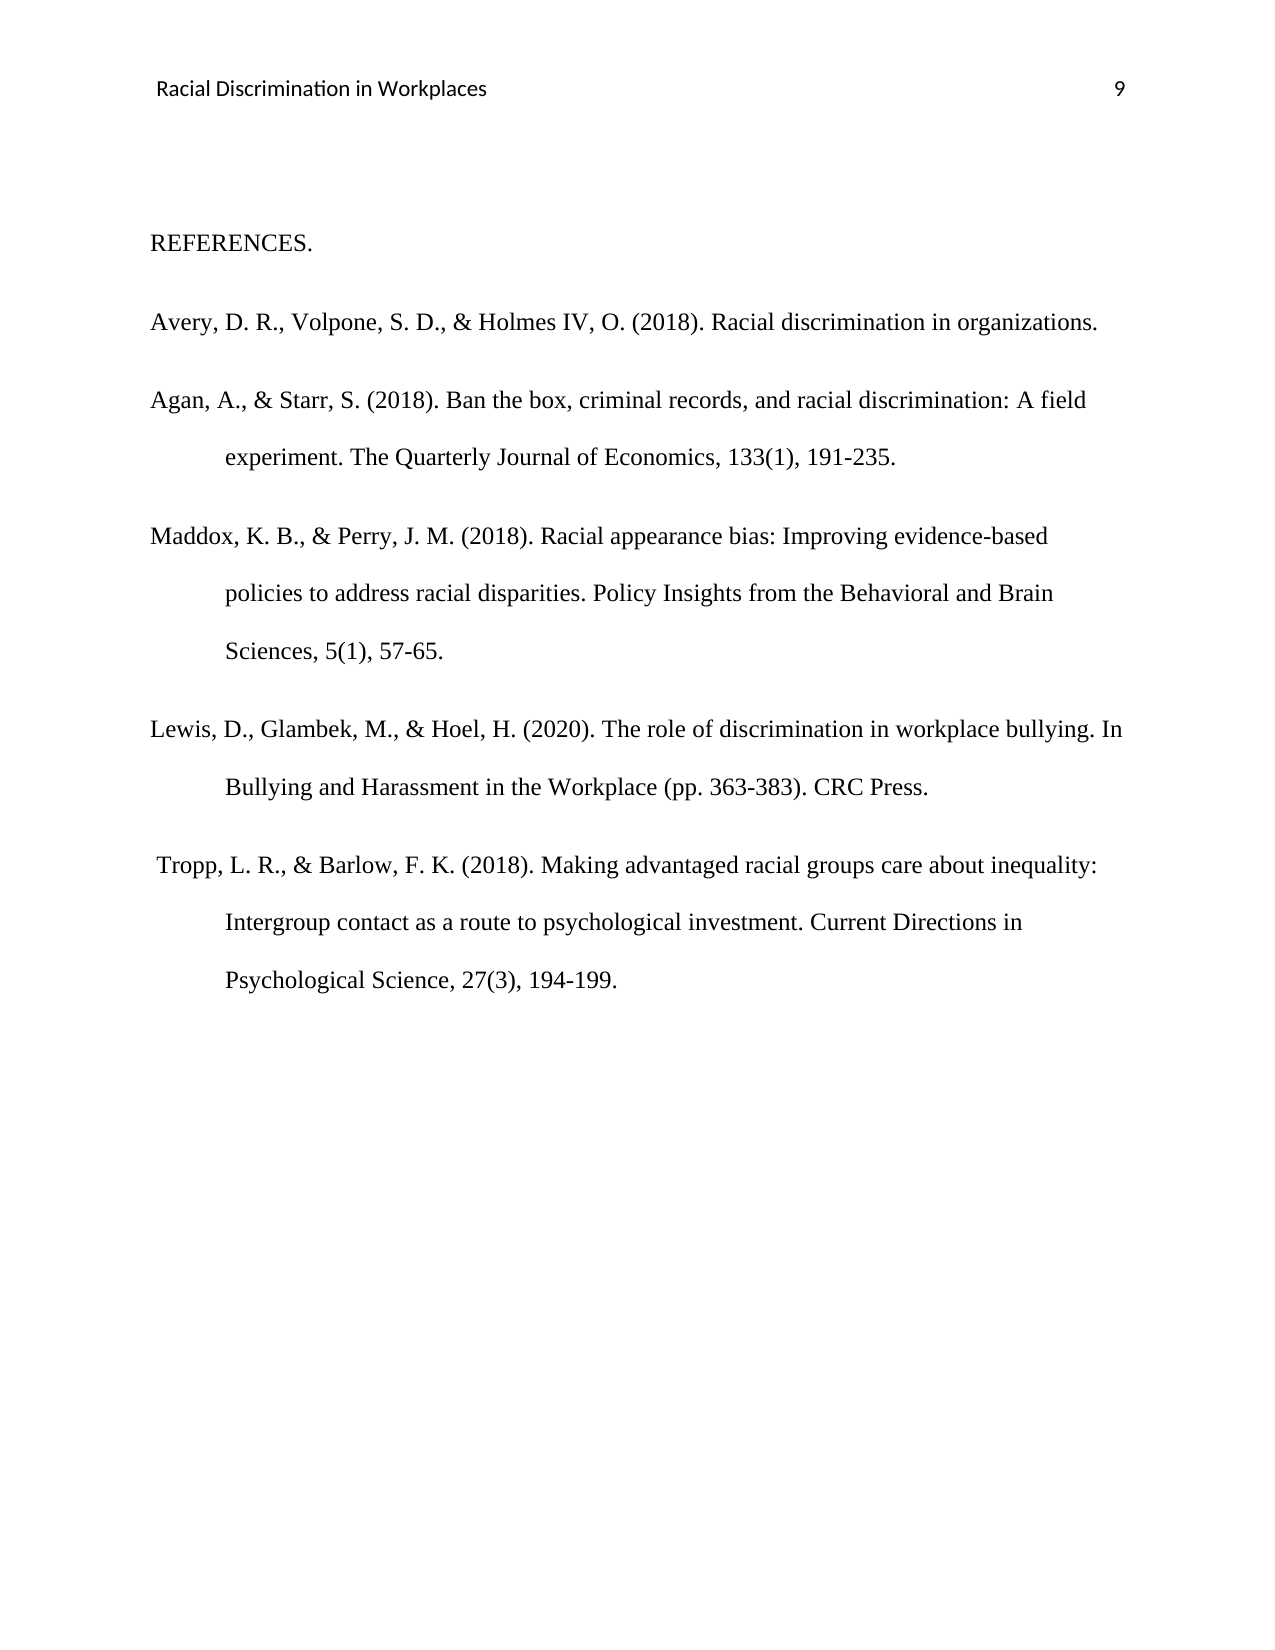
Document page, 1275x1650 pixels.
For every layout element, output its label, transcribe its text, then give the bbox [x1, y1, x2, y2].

text Tropp, L. R., & Barlow, F. K. (2018). Making advantaged racial groups care about inequality: Intergroup contact as a route to psychological investment. Current Directions in Psychological Science, 27(3), 194-199. [150, 850, 1125, 994]
text Agan, A., & Starr, S. (2018). Ban the box, criminal records, and racial discrimination: A field experiment. The Quarterly Journal of Economics, 133(1), 191-235. [150, 385, 1125, 471]
text Lewis, D., Glambek, M., & Hoel, H. (2020). The role of discrimination in workplace bullying. In Bullying and Harassment in the Workplace (pp. 363-383). CRC Press. [150, 714, 1125, 800]
text REFERENCES. [150, 228, 1125, 257]
text Maddox, K. B., & Perry, J. M. (2018). Racial appearance bias: Improving evidence-based policies to address racial disparities. Policy Insights from the Behavioral and Brain Sciences, 5(1), 57-65. [150, 521, 1125, 664]
text Avery, D. R., Volpone, S. D., & Holmes IV, O. (2018). Racial discrimination in organizations. [150, 307, 1125, 335]
